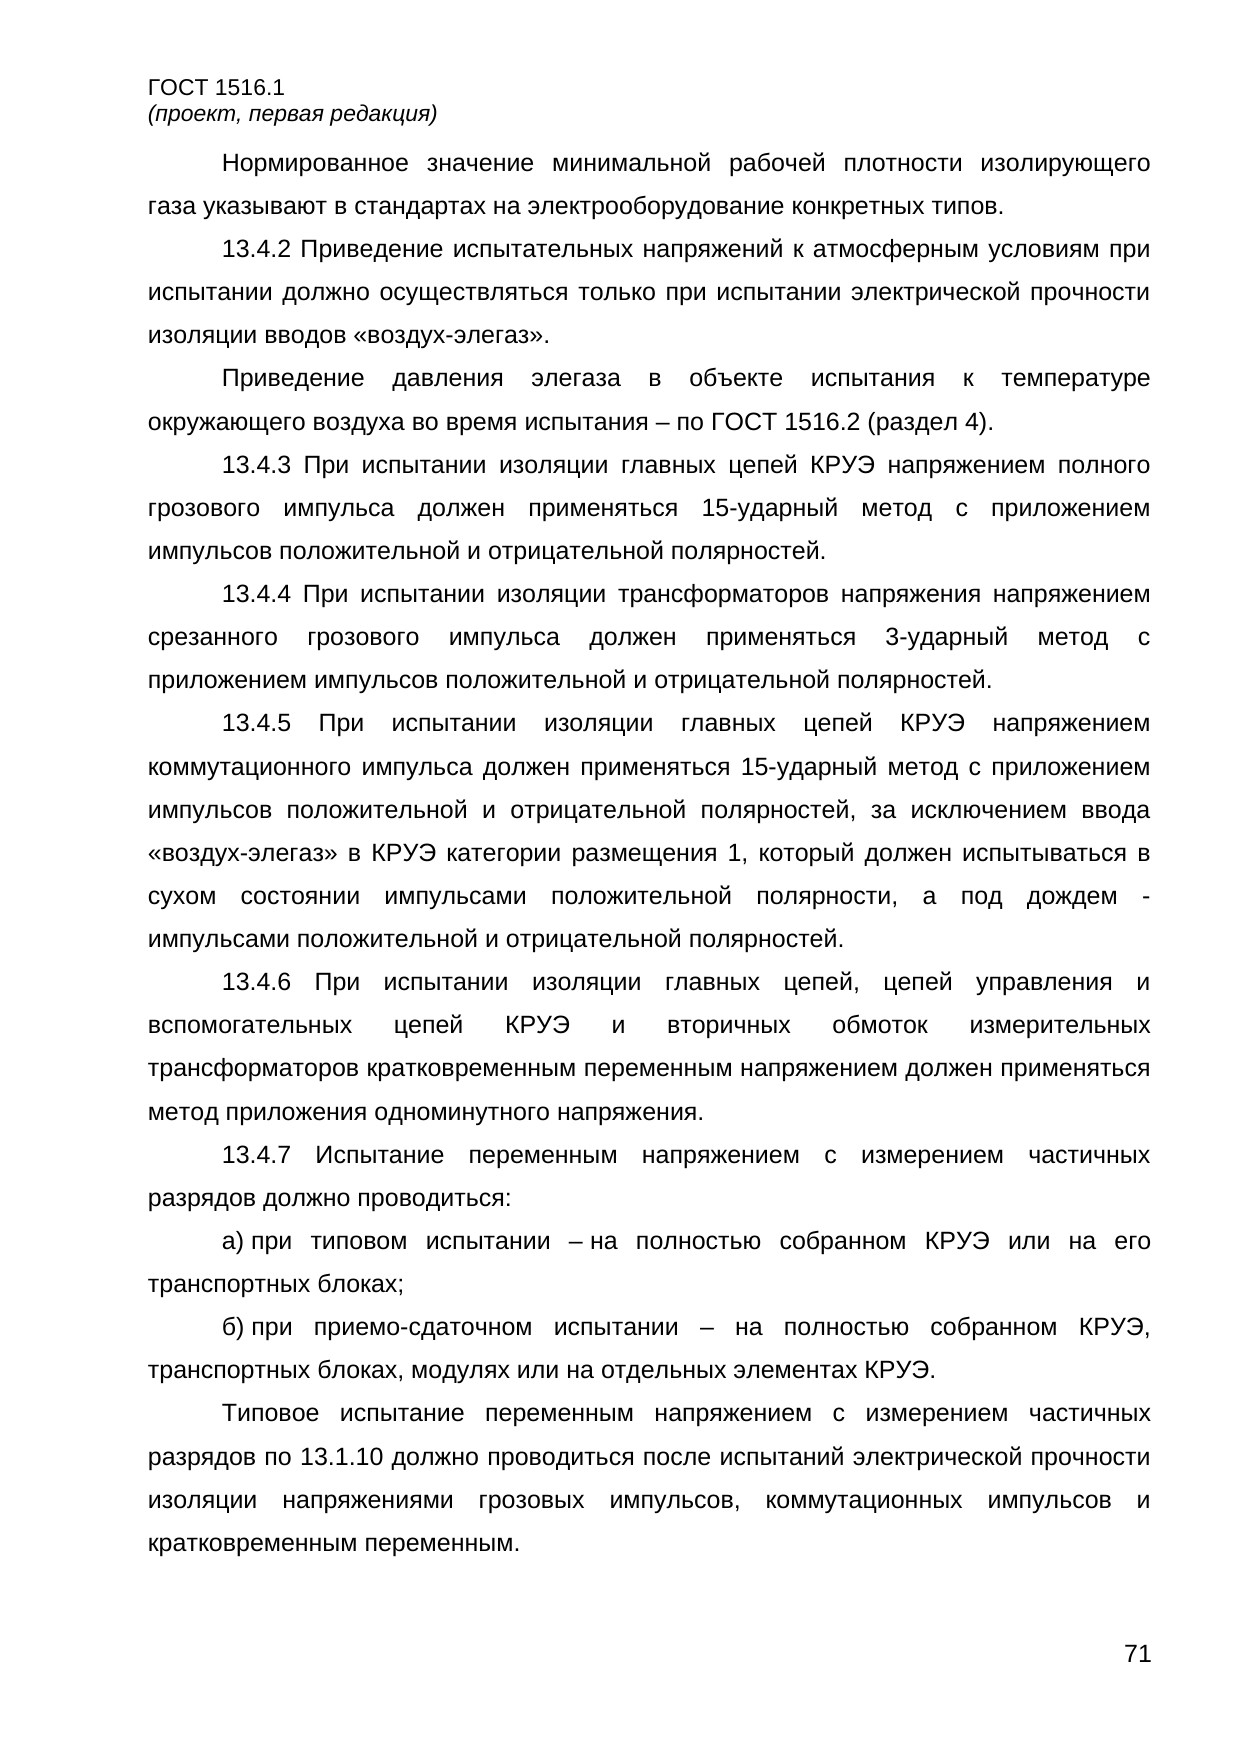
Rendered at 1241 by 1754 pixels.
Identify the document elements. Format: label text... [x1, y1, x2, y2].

text 13.4.2 Приведение испытательных напряжений к атмосферным условиям при испытании должно осуществляться только при испытании электрической прочности изоляции вводов «воздух-элегаз». [148, 234, 1152, 349]
text а) при типовом испытании – на полностью собранном КРУЭ или на его транспортных блоках; [148, 1226, 1152, 1298]
text 13.4.3 При испытании изоляции главных цепей КРУЭ напряжением полного грозового импульса должен применяться 15-ударный метод с приложением импульсов положительной и отрицательной полярностей. [148, 450, 1152, 565]
text 13.4.5 При испытании изоляции главных цепей КРУЭ напряжением коммутационного импульса должен применяться 15-ударный метод с приложением импульсов положительной и отрицательной полярностей, за исключением ввода «воздух-элегаз» в КРУЭ категории размещения 1, который должен испытываться в сухом состоянии импульсами положительной полярности, а под дождем - импульсами положительной и отрицательной полярностей. [148, 708, 1152, 953]
text 13.4.6 При испытании изоляции главных цепей, цепей управления и вспомогательных цепей КРУЭ и вторичных обмоток измерительных трансформаторов кратковременным переменным напряжением должен применяться метод приложения одноминутного напряжения. [148, 967, 1152, 1125]
text Типовое испытание переменным напряжением с измерением частичных разрядов по 13.1.10 должно проводиться после испытаний электрической прочности изоляции напряжениями грозовых импульсов, коммутационных импульсов и кратковременным переменным. [148, 1398, 1152, 1557]
text 13.4.4 При испытании изоляции трансформаторов напряжения напряжением срезанного грозового импульса должен применяться 3-ударный метод с приложением импульсов положительной и отрицательной полярностей. [148, 579, 1152, 694]
text 13.4.7 Испытание переменным напряжением с измерением частичных разрядов должно проводиться: [148, 1140, 1152, 1212]
text Приведение давления элегаза в объекте испытания к температуре окружающего воздуха во время испытания – по ГОСТ 1516.2 (раздел 4). [148, 363, 1152, 435]
text Нормированное значение минимальной рабочей плотности изолирующего газа указывают в стандартах на электрооборудование конкретных типов. [148, 148, 1152, 220]
text б) при приемо-сдаточном испытании – на полностью собранном КРУЭ, транспортных блоках, модулях или на отдельных элементах КРУЭ. [148, 1312, 1152, 1384]
